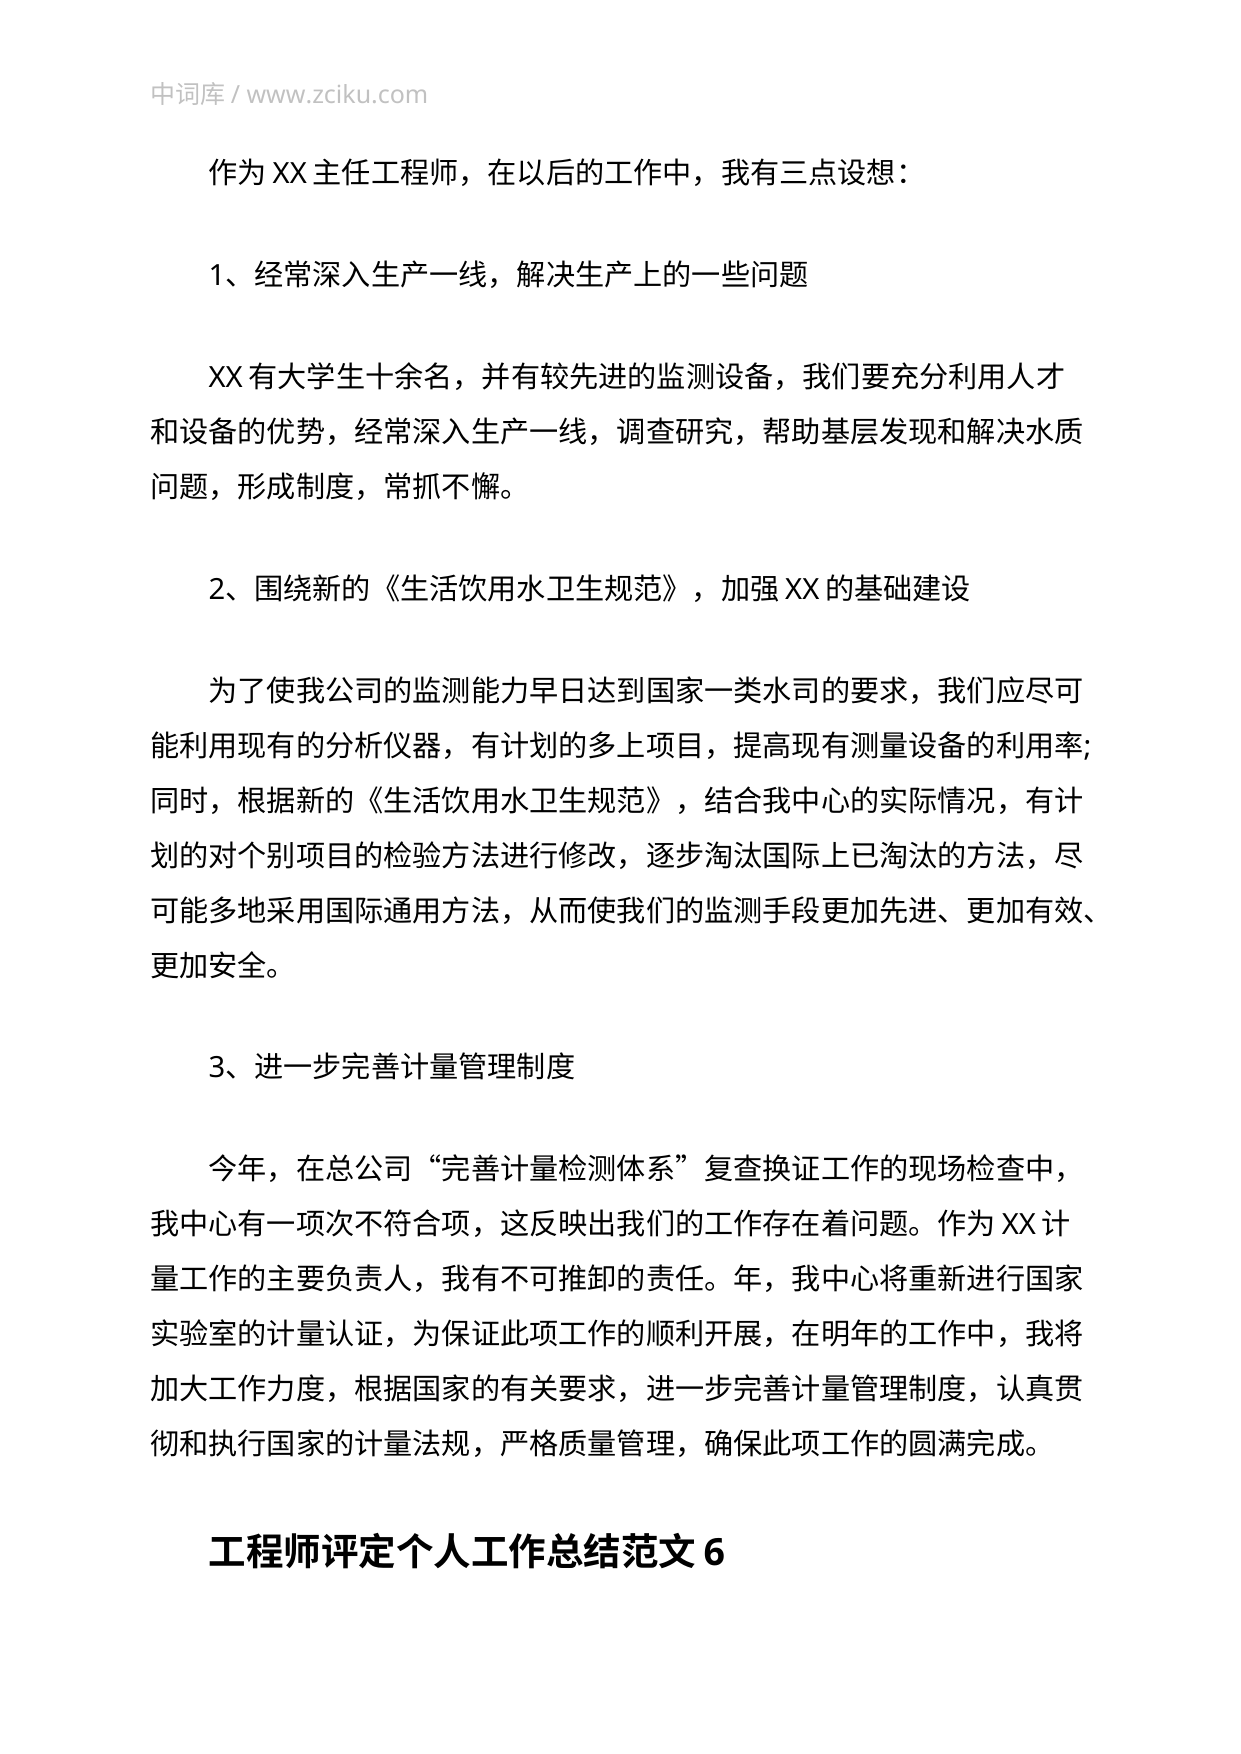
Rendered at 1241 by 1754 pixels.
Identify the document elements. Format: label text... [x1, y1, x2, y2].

text 为了使我公司的监测能力早日达到国家一类水司的要求，我们应尽可能利用现有的分析仪器，有计划的多上项目，提高现有测量设备的利用率;同时，根据新的《生活饮用水卫生规范》，结合我中心的实际情况，有计划的对个别项目的检验方法进行修改，逐步淘汰国际上已淘汰的方法，尽可能多地采用国际通用方法，从而使我们的监测手段更加先进、更加有效、更加安全。 [150, 668, 1090, 984]
text 1、经常深入生产一线，解决生产上的一些问题 [150, 252, 1090, 294]
text 作为XX主任工程师，在以后的工作中，我有三点设想： [150, 150, 1090, 192]
text 2、围绕新的《生活饮用水卫生规范》，加强XX的基础建设 [150, 566, 1090, 608]
text 3、进一步完善计量管理制度 [150, 1044, 1090, 1086]
text 工程师评定个人工作总结范文6 [150, 1522, 1090, 1577]
text 今年，在总公司“完善计量检测体系”复查换证工作的现场检查中，我中心有一项次不符合项，这反映出我们的工作存在着问题。作为XX计量工作的主要负责人，我有不可推卸的责任。年，我中心将重新进行国家实验室的计量认证，为保证此项工作的顺利开展，在明年的工作中，我将加大工作力度，根据国家的有关要求，进一步完善计量管理制度，认真贯彻和执行国家的计量法规，严格质量管理，确保此项工作的圆满完成。 [150, 1146, 1090, 1463]
text XX有大学生十余名，并有较先进的监测设备，我们要充分利用人才和设备的优势，经常深入生产一线，调查研究，帮助基层发现和解决水质问题，形成制度，常抓不懈。 [150, 354, 1090, 506]
